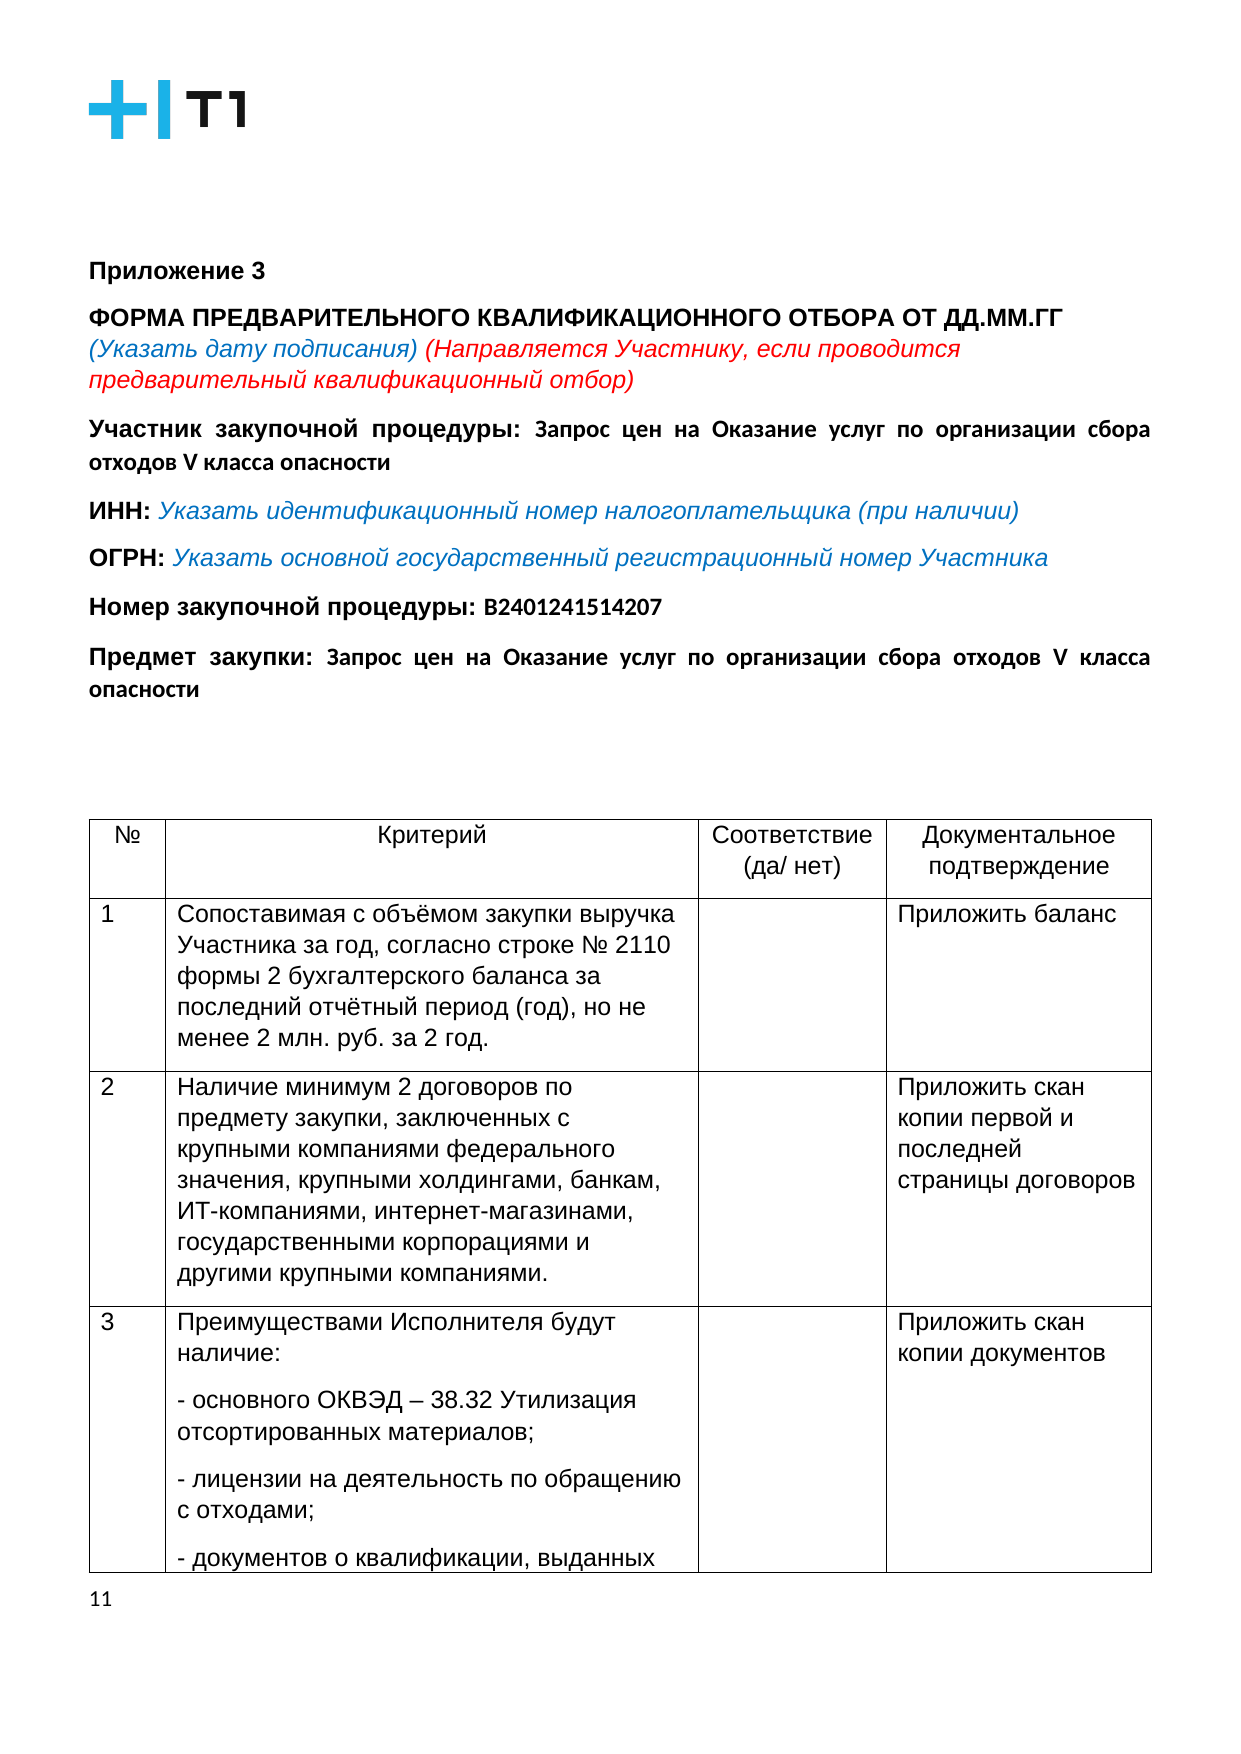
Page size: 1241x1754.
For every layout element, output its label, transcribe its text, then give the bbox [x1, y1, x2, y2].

picture [88, 80, 245, 139]
text Предмет закупки: Запрос цен на Оказание услуг по организации сбора отходов V класса опасности [89, 641, 1152, 704]
table_cell Приложить баланс [887, 899, 1151, 1071]
text ФОРМА ПРЕДВАРИТЕЛЬНОГО КВАЛИФИКАЦИОННОГО ОТБОРА ОТ ДД.ММ.ГГ (Указать дату подписания) (Направляется Участнику, если проводится предварительный квалификационный отбор) [89, 303, 1152, 394]
table_cell 1 [90, 899, 165, 1071]
table_header Критерий [166, 820, 698, 898]
table_cell 2 [90, 1072, 165, 1306]
table_cell [699, 1307, 886, 1572]
table_header № [90, 820, 165, 898]
table_cell Сопоставимая с объёмом закупки выручка Участника за год, согласно строке № 2110 формы 2 бухгалтерского баланса за последний отчётный период (год), но не менее 2 млн. руб. за 2 год. [166, 899, 698, 1071]
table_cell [166, 1307, 698, 1572]
text Номер закупочной процедуры: B2401241514207 [89, 591, 1152, 622]
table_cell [887, 1307, 1151, 1572]
table_header Соответствие (да/ нет) [699, 820, 886, 898]
table_cell 3 [90, 1307, 165, 1572]
table_header Документальное подтверждение [887, 820, 1151, 898]
table_cell Наличие минимум 2 договоров по предмету закупки, заключенных с крупными компаниями федерального значения, крупными холдингами, банкам, ИТ-компаниями, интернет-магазинами, государственными корпорациями и другими крупными компаниями. [166, 1072, 698, 1306]
table_cell Приложить скан копии первой и последней страницы договоров [887, 1072, 1151, 1306]
table_cell [699, 899, 886, 1071]
table_cell [699, 1072, 886, 1306]
text ИНН: Указать идентификационный номер налогоплательщика (при наличии) [89, 496, 1152, 524]
text Приложение 3 [89, 256, 1152, 284]
text ОГРН: Указать основной государственный регистрационный номер Участника [89, 543, 1152, 572]
text Участник закупочной процедуры: Запрос цен на Оказание услуг по организации сбора отходов V класса опасности [89, 413, 1152, 477]
